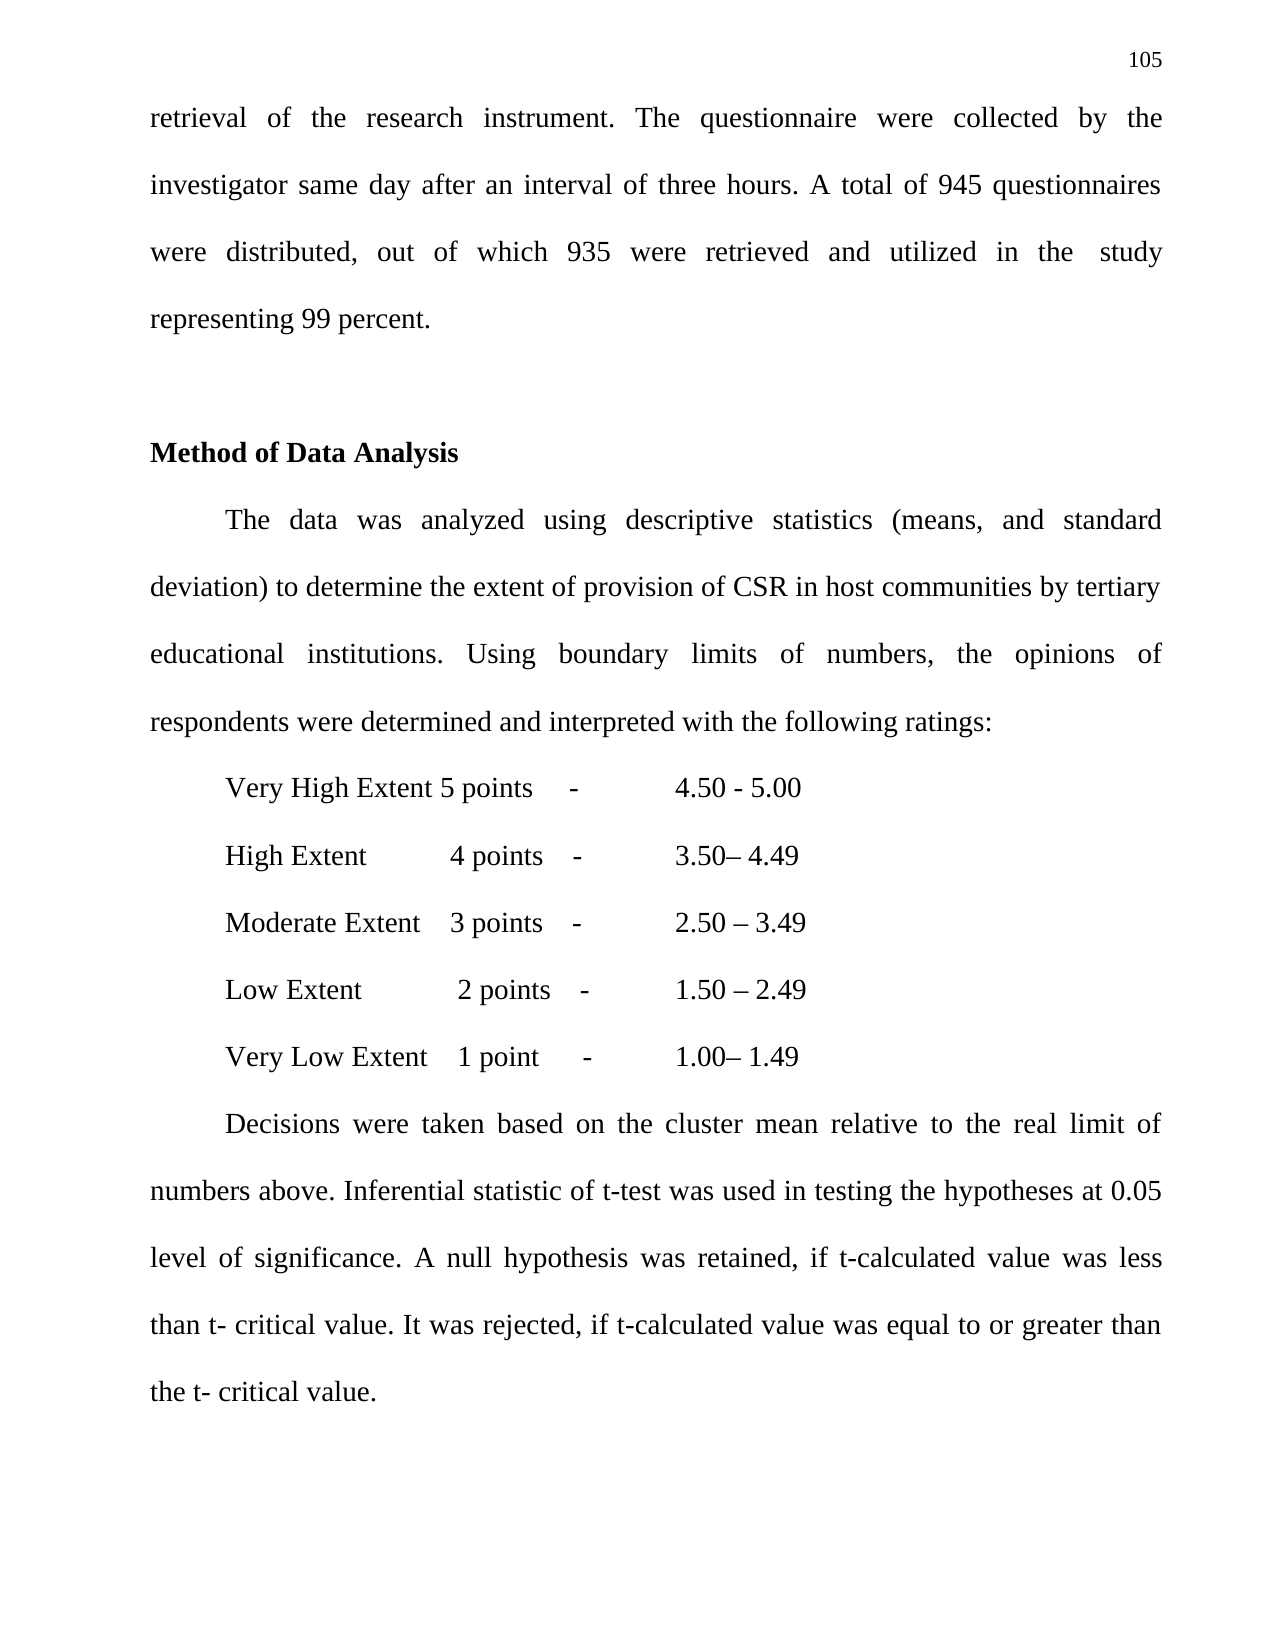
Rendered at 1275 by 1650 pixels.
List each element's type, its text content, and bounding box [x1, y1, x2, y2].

text Very High Extent 5 points - 4.50 - 5.00 [225, 771, 1223, 804]
text Decisions were taken based on the cluster mean relative to the real limit of numbers above. Inferential statistic of t-test was used in testing the hypotheses at 0.05 level of significance. A null hypothesis was retained, if t-calculated value was less than t- critical value. It was rejected, if t-calculated value was equal to or greater than the t- critical value. [150, 1106, 1163, 1408]
text Very Low Extent 1 point - 1.00– 1.49 [225, 1039, 1223, 1073]
text Moderate Extent 3 points - 2.50 – 3.49 [225, 905, 1223, 939]
subtitle Method of Data Analysis [150, 436, 1223, 469]
text retrieval of the research instrument. The questionnaire were collected by the investigator same day after an interval of three hours. A total of 945 questionnaires were distributed, out of which 935 were retrieved and utilized in the study representing 99 percent. [150, 100, 1163, 335]
text The data was analyzed using descriptive statistics (means, and standard deviation) to determine the extent of provision of CSR in host communities by tertiary educational institutions. Using boundary limits of numbers, the opinions of respondents were determined and interpreted with the following ratings: [150, 502, 1162, 737]
text Low Extent 2 points - 1.50 – 2.49 [225, 972, 1223, 1006]
text High Extent 4 points - 3.50– 4.49 [225, 838, 1223, 871]
